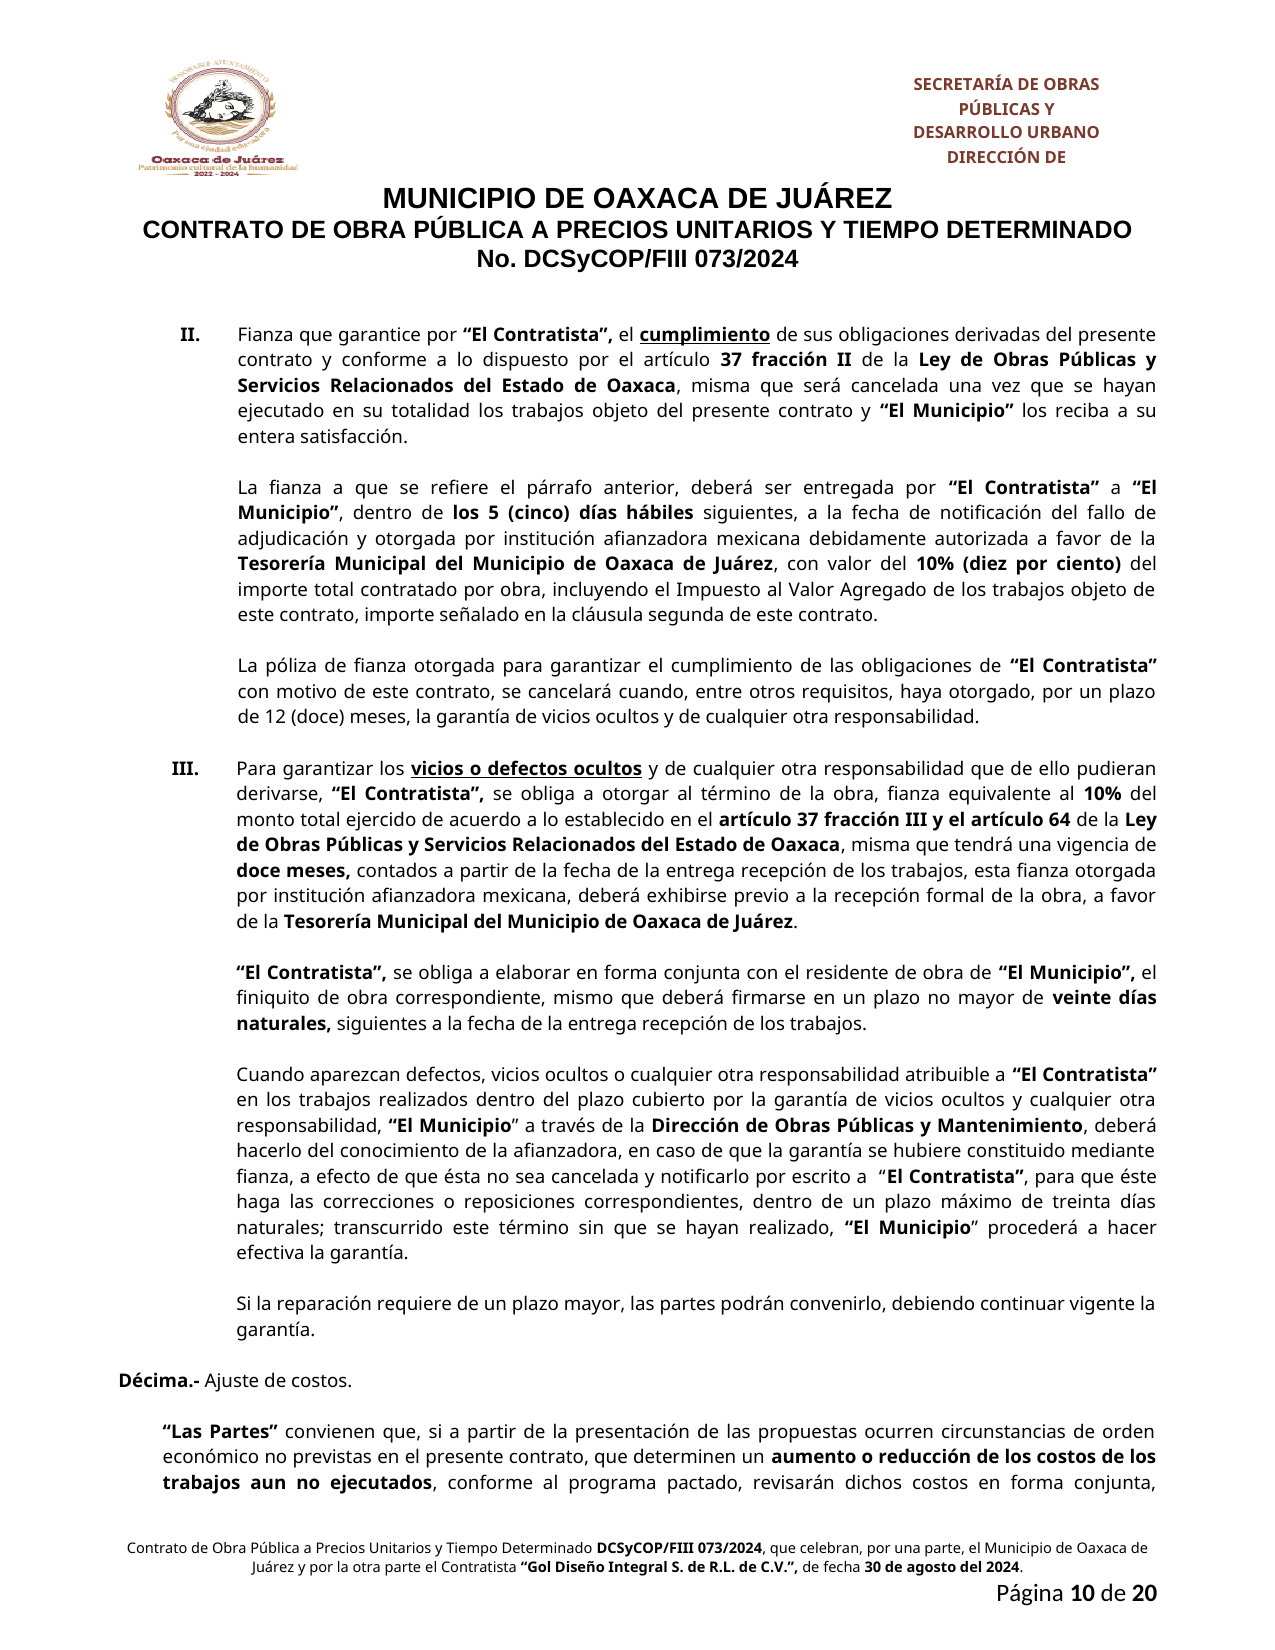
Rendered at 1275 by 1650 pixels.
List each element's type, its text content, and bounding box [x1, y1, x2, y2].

text Si la reparación requiere de un plazo mayor, las partes podrán convenirlo, debiendo continuar vigente la garantía. [236, 1291, 1157, 1342]
text Décima.- Ajuste de costos. [118, 1367, 1157, 1393]
text “El Contratista”, se obliga a elaborar en forma conjunta con el residente de obra de “El Municipio”, el finiquito de obra correspondiente, mismo que deberá firmarse en un plazo no mayor de veinte días naturales, siguientes a la fecha de la entrega recepción de los trabajos. [236, 959, 1157, 1036]
text La fianza a que se refiere el párrafo anterior, deberá ser entregada por “El Contratista” a “El Municipio”, dentro de los 5 (cinco) días hábiles siguientes, a la fecha de notificación del fallo de adjudicación y otorgada por institución afianzadora mexicana debidamente autorizada a favor de la Tesorería Municipal del Municipio de Oaxaca de Juárez, con valor del 10% (diez por ciento) del importe total contratado por obra, incluyendo el Impuesto al Valor Agregado de los trabajos objeto de este contrato, importe señalado en la cláusula segunda de este contrato. [237, 474, 1157, 627]
list Fianza que garantice por “El Contratista”, el cumplimiento de sus obligaciones derivadas del presente contrato y conforme a lo dispuesto por el artículo 37 fracción II de la Ley de Obras Públicas y Servicios Relacionados del Estado de Oaxaca, misma que será cancelada una vez que se hayan ejecutado en su totalidad los trabajos objeto del presente contrato y “El Municipio” los reciba a su entera satisfacción. [200, 321, 1157, 448]
list Para garantizar los vicios o defectos ocultos y de cualquier otra responsabilidad que de ello pudieran derivarse, “El Contratista”, se obliga a otorgar al término de la obra, fianza equivalente al 10% del monto total ejercido de acuerdo a lo establecido en el artículo 37 fracción III y el artículo 64 de la Ley de Obras Públicas y Servicios Relacionados del Estado de Oaxaca, misma que tendrá una vigencia de doce meses, contados a partir de la fecha de la entrega recepción de los trabajos, esta fianza otorgada por institución afianzadora mexicana, deberá exhibirse previo a la recepción formal de la obra, a favor de la Tesorería Municipal del Municipio de Oaxaca de Juárez. [199, 755, 1157, 933]
text La póliza de fianza otorgada para garantizar el cumplimiento de las obligaciones de “El Contratista” con motivo de este contrato, se cancelará cuando, entre otros requisitos, haya otorgado, por un plazo de 12 (doce) meses, la garantía de vicios ocultos y de cualquier otra responsabilidad. [237, 653, 1157, 729]
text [162, 1418, 1157, 1495]
text Cuando aparezcan defectos, vicios ocultos o cualquier otra responsabilidad atribuible a “El Contratista” en los trabajos realizados dentro del plazo cubierto por la garantía de vicios ocultos y cualquier otra responsabilidad, “El Municipio” a través de la Dirección de Obras Públicas y Mantenimiento, deberá hacerlo del conocimiento de la afianzadora, en caso de que la garantía se hubiere constituido mediante fianza, a efecto de que ésta no sea cancelada y notificarlo por escrito a “El Contratista”, para que éste haga las correcciones o reposiciones correspondientes, dentro de un plazo máximo de treinta días naturales; transcurrido este término sin que se hayan realizado, “El Municipio” procederá a hacer efectiva la garantía. [236, 1061, 1157, 1265]
